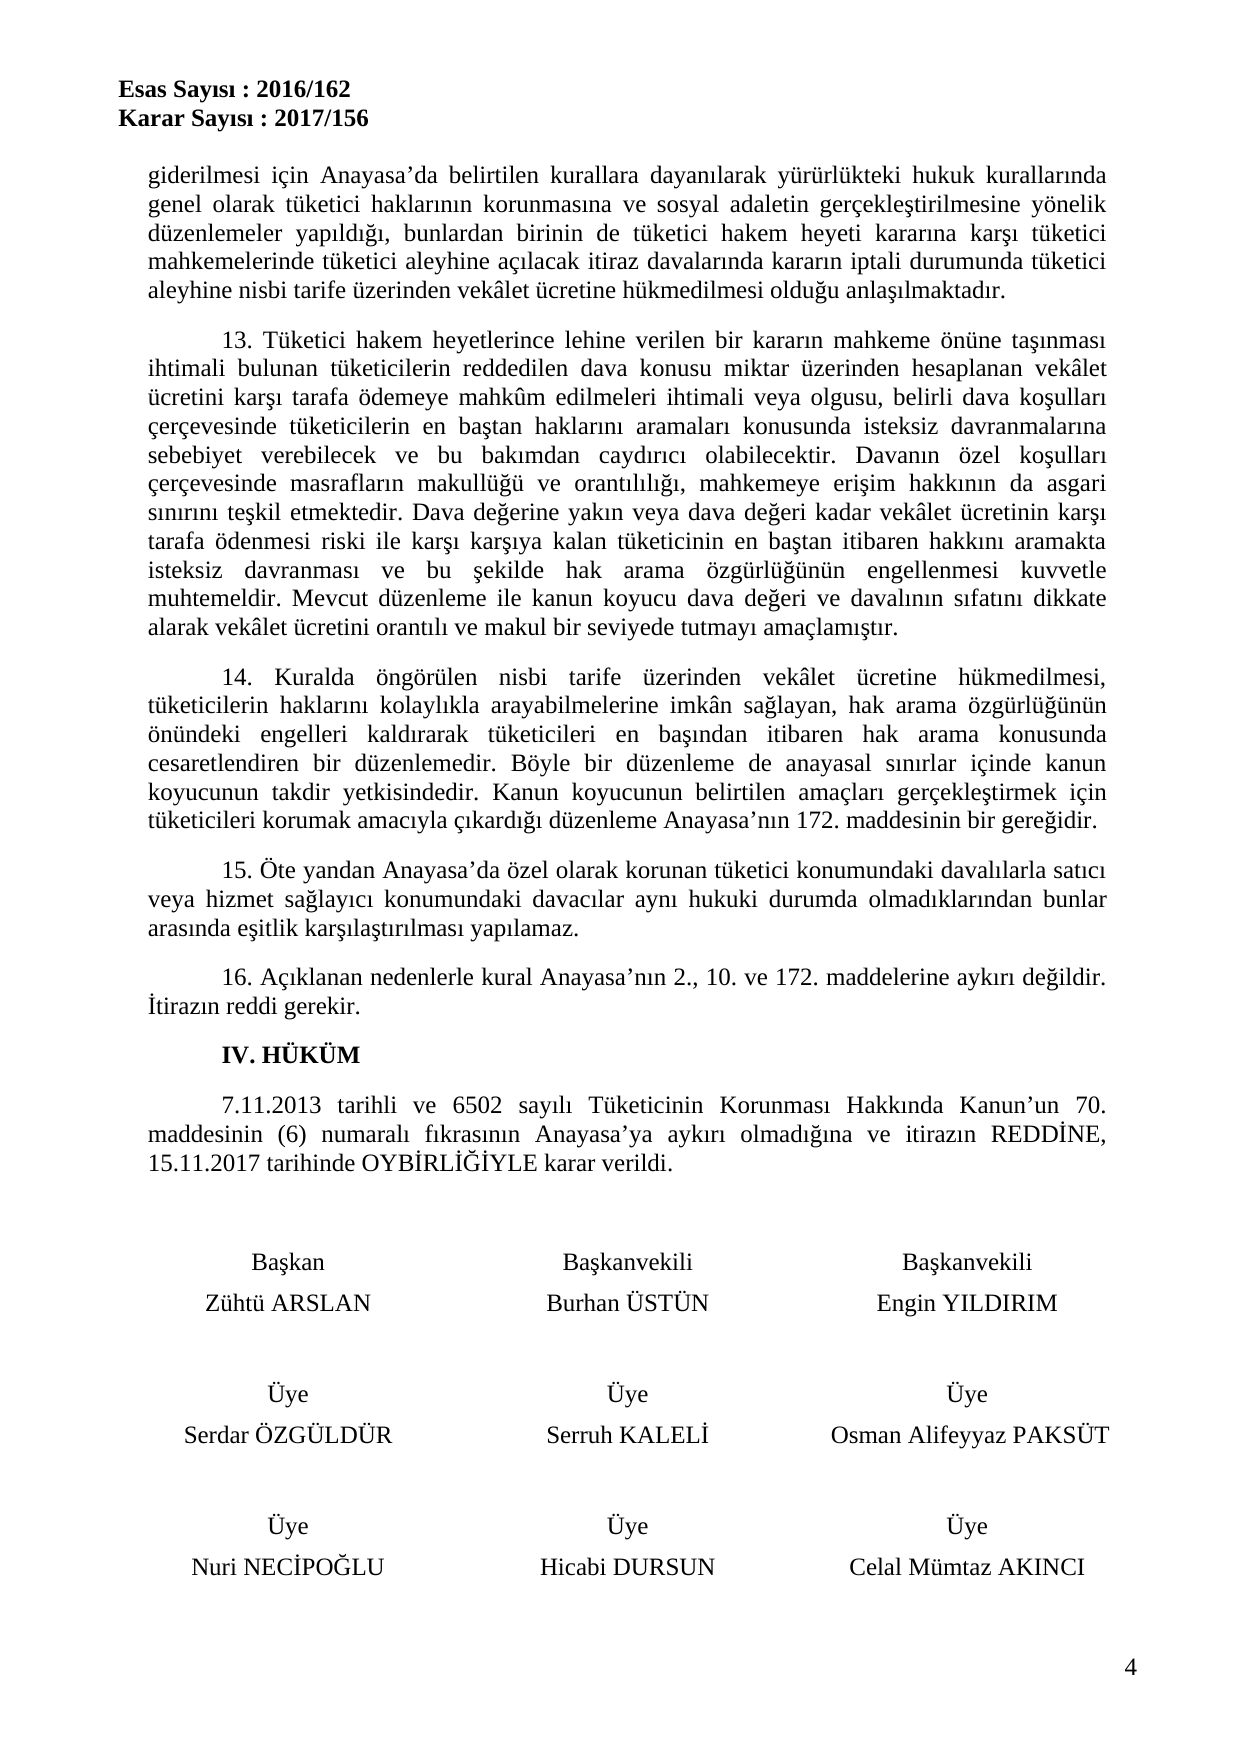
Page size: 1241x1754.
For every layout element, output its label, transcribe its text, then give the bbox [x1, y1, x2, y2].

table_header Başkanvekili Engin YILDIRIM [797, 1247, 1137, 1329]
text IV. HÜKÜM [148, 1041, 1107, 1069]
text 16. Açıklanan nedenlerle kural Anayasa’nın 2., 10. ve 172. maddelerine aykırı değildir. İtirazın reddi gerekir. [148, 962, 1107, 1020]
text 7.11.2013 tarihli ve 6502 sayılı Tüketicinin Korunması Hakkında Kanun’un 70. maddesinin (6) numaralı fıkrasının Anayasa’ya aykırı olmadığına ve itirazın REDDİNE, 15.11.2017 tarihinde OYBİRLİĞİYLE karar verildi. [148, 1090, 1107, 1176]
table_header Üye Serdar ÖZGÜLDÜR [118, 1379, 458, 1461]
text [148, 160, 1107, 304]
text 13. Tüketici hakem heyetlerince lehine verilen bir kararın mahkeme önüne taşınması ihtimali bulunan tüketicilerin reddedilen dava konusu miktar üzerinden hesaplanan vekâlet ücretini karşı tarafa ödemeye mahkûm edilmeleri ihtimali veya olgusu, belirli dava koşulları çerçevesinde tüketicilerin en baştan haklarını aramaları konusunda isteksiz davranmalarına sebebiyet verebilecek ve bu bakımdan caydırıcı olabilecektir. Davanın özel koşulları çerçevesinde masrafların makullüğü ve orantılılığı, mahkemeye erişim hakkının da asgari sınırını teşkil etmektedir. Dava değerine yakın veya dava değeri kadar vekâlet ücretinin karşı tarafa ödenmesi riski ile karşı karşıya kalan tüketicinin en baştan itibaren hakkını aramakta isteksiz davranması ve bu şekilde hak arama özgürlüğünün engellenmesi kuvvetle muhtemeldir. Mevcut düzenleme ile kanun koyucu dava değeri ve davalının sıfatını dikkate alarak vekâlet ücretini orantılı ve makul bir seviyede tutmayı amaçlamıştır. [148, 325, 1107, 641]
table_header Başkanvekili Burhan ÜSTÜN [458, 1247, 797, 1329]
table_header Üye Celal Mümtaz AKINCI [797, 1511, 1137, 1593]
table_header Üye Serruh KALELİ [458, 1379, 797, 1461]
table_header Üye Nuri NECİPOĞLU [118, 1511, 458, 1593]
table_header Üye Hicabi DURSUN [458, 1511, 797, 1593]
table_header Başkan Zühtü ARSLAN [118, 1247, 458, 1329]
text 14. Kuralda öngörülen nisbi tarife üzerinden vekâlet ücretine hükmedilmesi, tüketicilerin haklarını kolaylıkla arayabilmelerine imkân sağlayan, hak arama özgürlüğünün önündeki engelleri kaldırarak tüketicileri en başından itibaren hak arama konusunda cesaretlendiren bir düzenlemedir. Böyle bir düzenleme de anayasal sınırlar içinde kanun koyucunun takdir yetkisindedir. Kanun koyucunun belirtilen amaçları gerçekleştirmek için tüketicileri korumak amacıyla çıkardığı düzenleme Anayasa’nın 172. maddesinin bir gereğidir. [148, 662, 1107, 834]
text 15. Öte yandan Anayasa’da özel olarak korunan tüketici konumundaki davalılarla satıcı veya hizmet sağlayıcı konumundaki davacılar aynı hukuki durumda olmadıklarından bunlar arasında eşitlik karşılaştırılması yapılamaz. [148, 855, 1107, 941]
table_header Üye Osman Alifeyyaz PAKSÜT [797, 1379, 1137, 1461]
